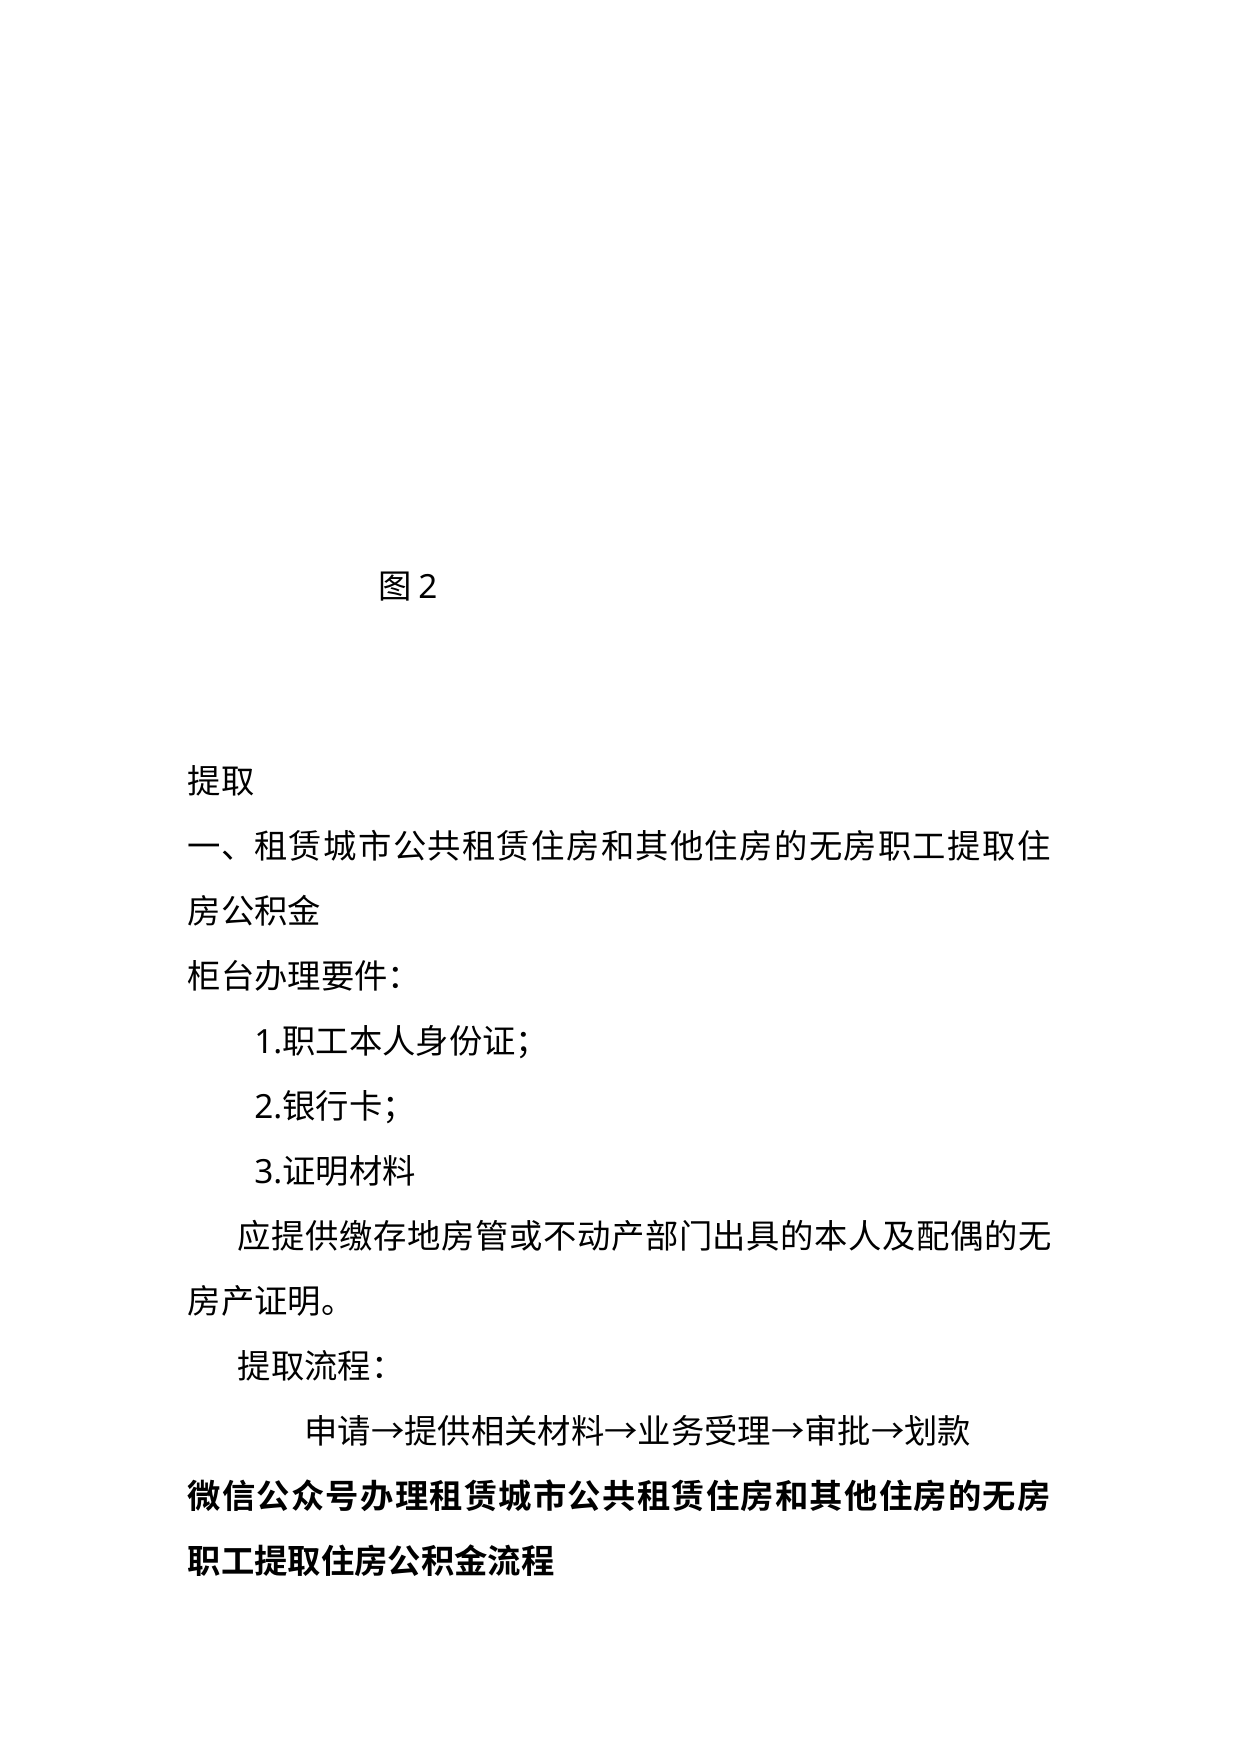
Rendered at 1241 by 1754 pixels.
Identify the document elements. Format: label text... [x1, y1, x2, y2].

list 租赁城市公共租赁住房和其他住房的无房职工提取住房公积金 [187, 812, 1053, 942]
list 申请→提供相关材料→业务受理→审批→划款 [187, 1397, 1053, 1462]
list 提取流程： [187, 1332, 1053, 1397]
text 微信公众号办理租赁城市公共租赁住房和其他住房的无房职工提取住房公积金流程 [187, 1462, 1053, 1592]
list 应提供缴存地房管或不动产部门出具的本人及配偶的无房产证明。 [187, 1202, 1053, 1332]
list 提取 [187, 747, 1053, 812]
list 1.职工本人身份证； [187, 1007, 1053, 1072]
list 3.证明材料 [187, 1137, 1053, 1202]
list 图2 [187, 552, 1053, 617]
list 2.银行卡； [187, 1072, 1053, 1137]
list 柜台办理要件： [187, 942, 1053, 1007]
